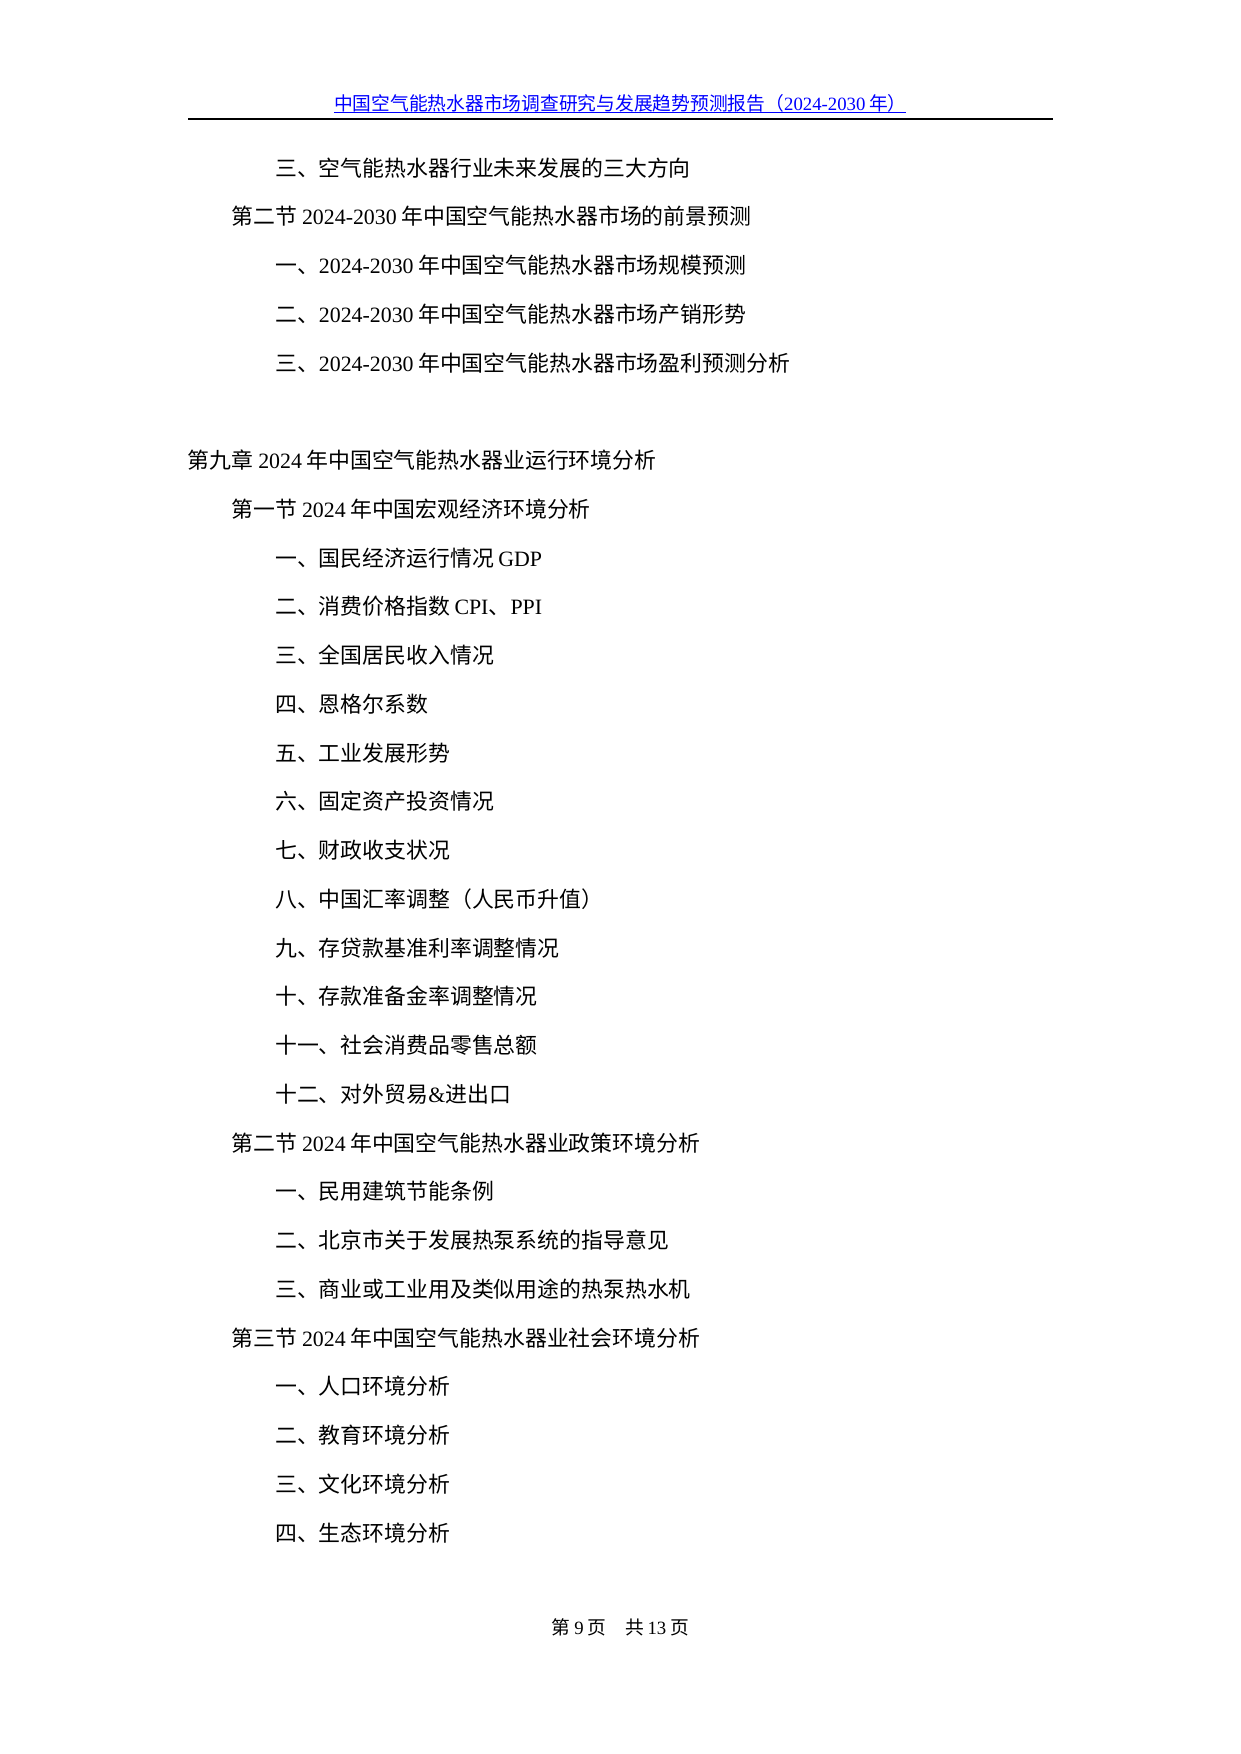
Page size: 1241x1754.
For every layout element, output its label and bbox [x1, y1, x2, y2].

text [187, 150, 1053, 1548]
